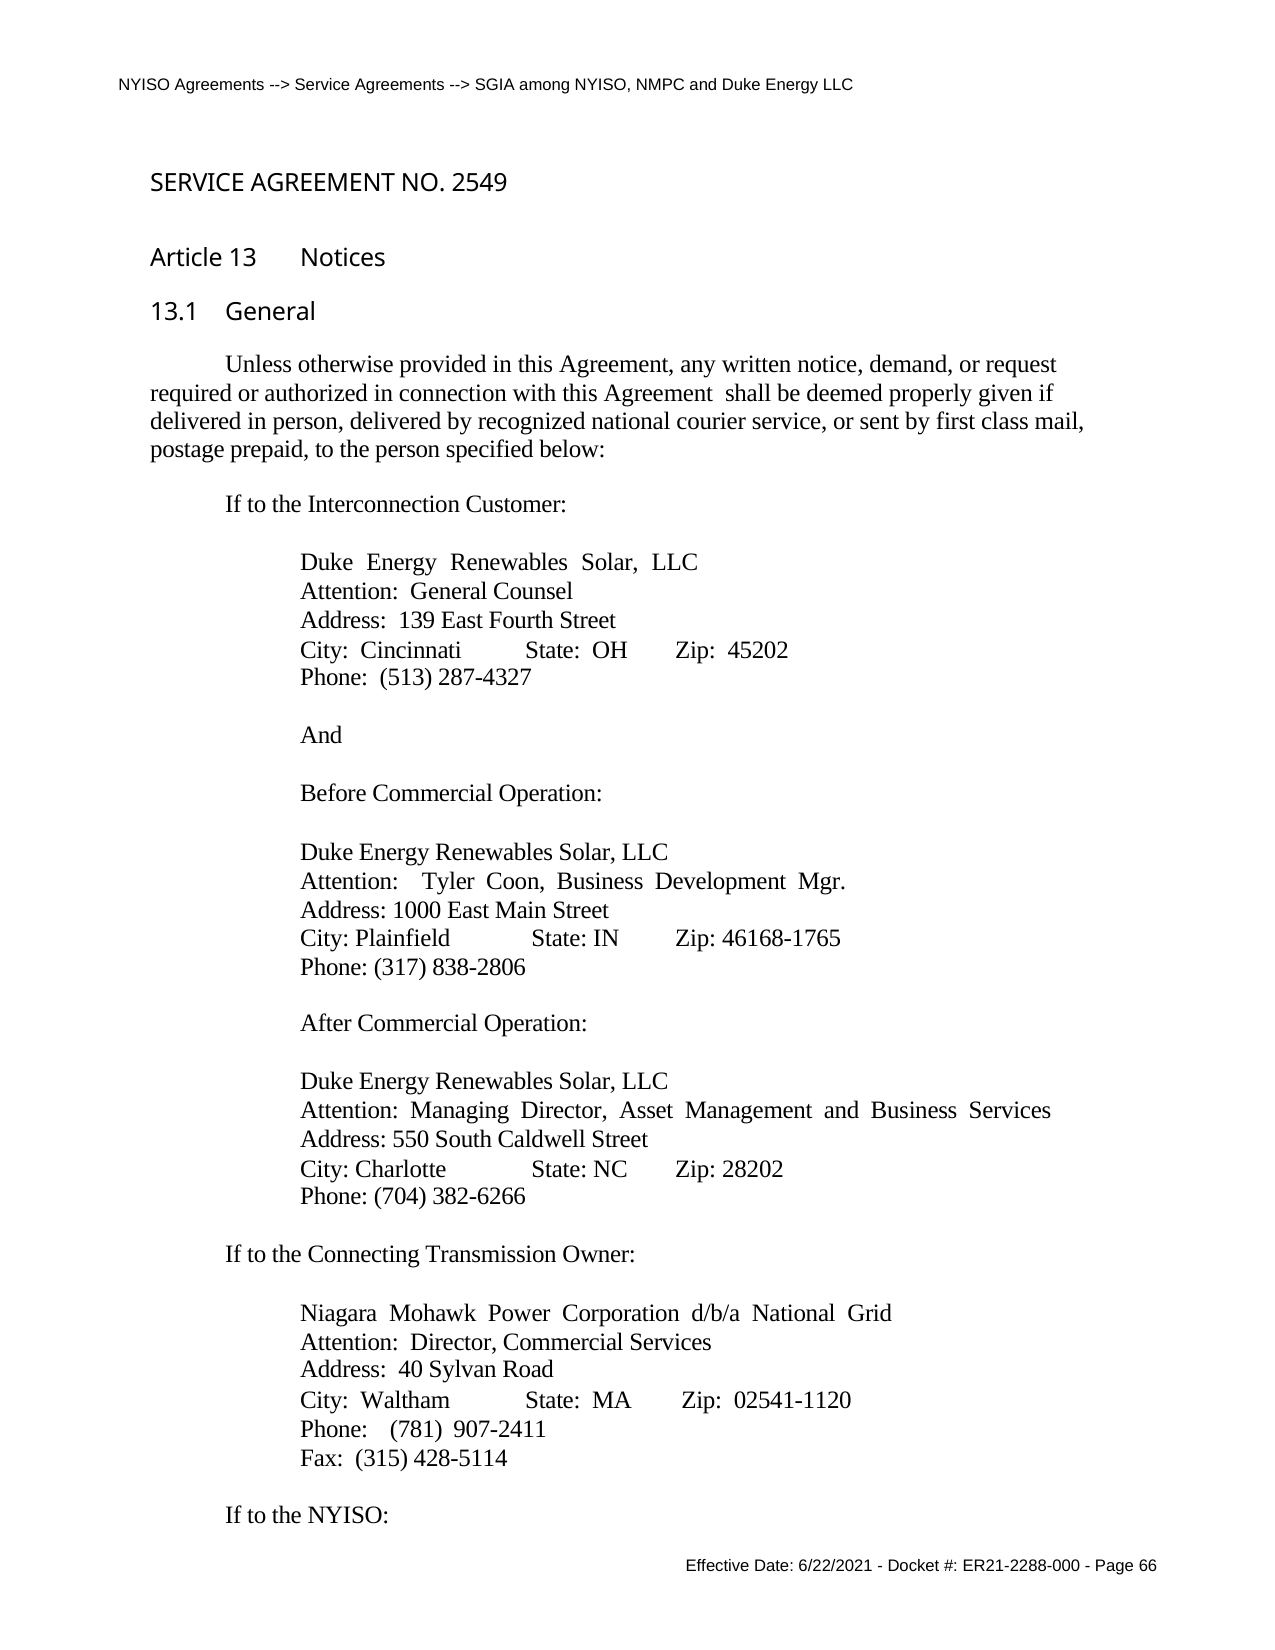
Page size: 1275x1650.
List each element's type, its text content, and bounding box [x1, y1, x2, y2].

text City: Plainfield State: IN Zip: 46168-1765 [300, 924, 1275, 952]
text Duke Energy Renewables Solar, LLC [300, 1067, 1275, 1095]
text After Commercial Operation: [300, 1008, 1275, 1037]
text Duke Energy Renewables Solar, LLC [300, 837, 1275, 866]
text If to the NYISO: [225, 1500, 1275, 1529]
text City: Charlotte State: NC Zip: 28202 [300, 1154, 1275, 1183]
text Unless otherwise provided in this Agreement, any written notice, demand, or request required or authorized in connection with this Agreement shall be deemed properly given if delivered in person, delivered by recognized national courier service, or sent by first class mail, postage prepaid, to the person specified below: [150, 350, 1124, 463]
text If to the Interconnection Customer: [225, 489, 1275, 518]
text And [300, 721, 1275, 749]
text If to the Connecting Transmission Owner: [225, 1240, 1275, 1268]
text Address: 139 East Fourth Street [300, 606, 1275, 634]
text Address: 40 Sylvan Road [300, 1356, 1275, 1383]
text Attention: Managing Director, Asset Management and Business Services Address: 550 South Caldwell Street [300, 1095, 1052, 1154]
text 13.1 General [150, 297, 1275, 326]
text Attention: Tyler Coon, Business Development Mgr. Address: 1000 East Main Street [300, 866, 846, 924]
text Duke Energy Renewables Solar, LLC Attention: General Counsel [300, 547, 698, 605]
text City: Waltham State: MA Zip: 02541-1120 [300, 1385, 1275, 1414]
text Phone: (781) 907-2411 Fax: (315) 428-5114 [300, 1414, 558, 1472]
text Before Commercial Operation: [300, 779, 1275, 808]
text Article 13 Notices [150, 243, 1275, 272]
text City: Cincinnati State: OH Zip: 45202 [300, 635, 1275, 664]
text Niagara Mohawk Power Corporation d/b/a National Grid Attention: Director, Commercial Services [300, 1298, 892, 1356]
text SERVICE AGREEMENT NO. 2549 [150, 168, 1275, 197]
text Phone: (704) 382-6266 [300, 1183, 1275, 1209]
text Phone: (317) 838-2806 [300, 953, 1275, 981]
text Phone: (513) 287-4327 [300, 664, 1275, 691]
